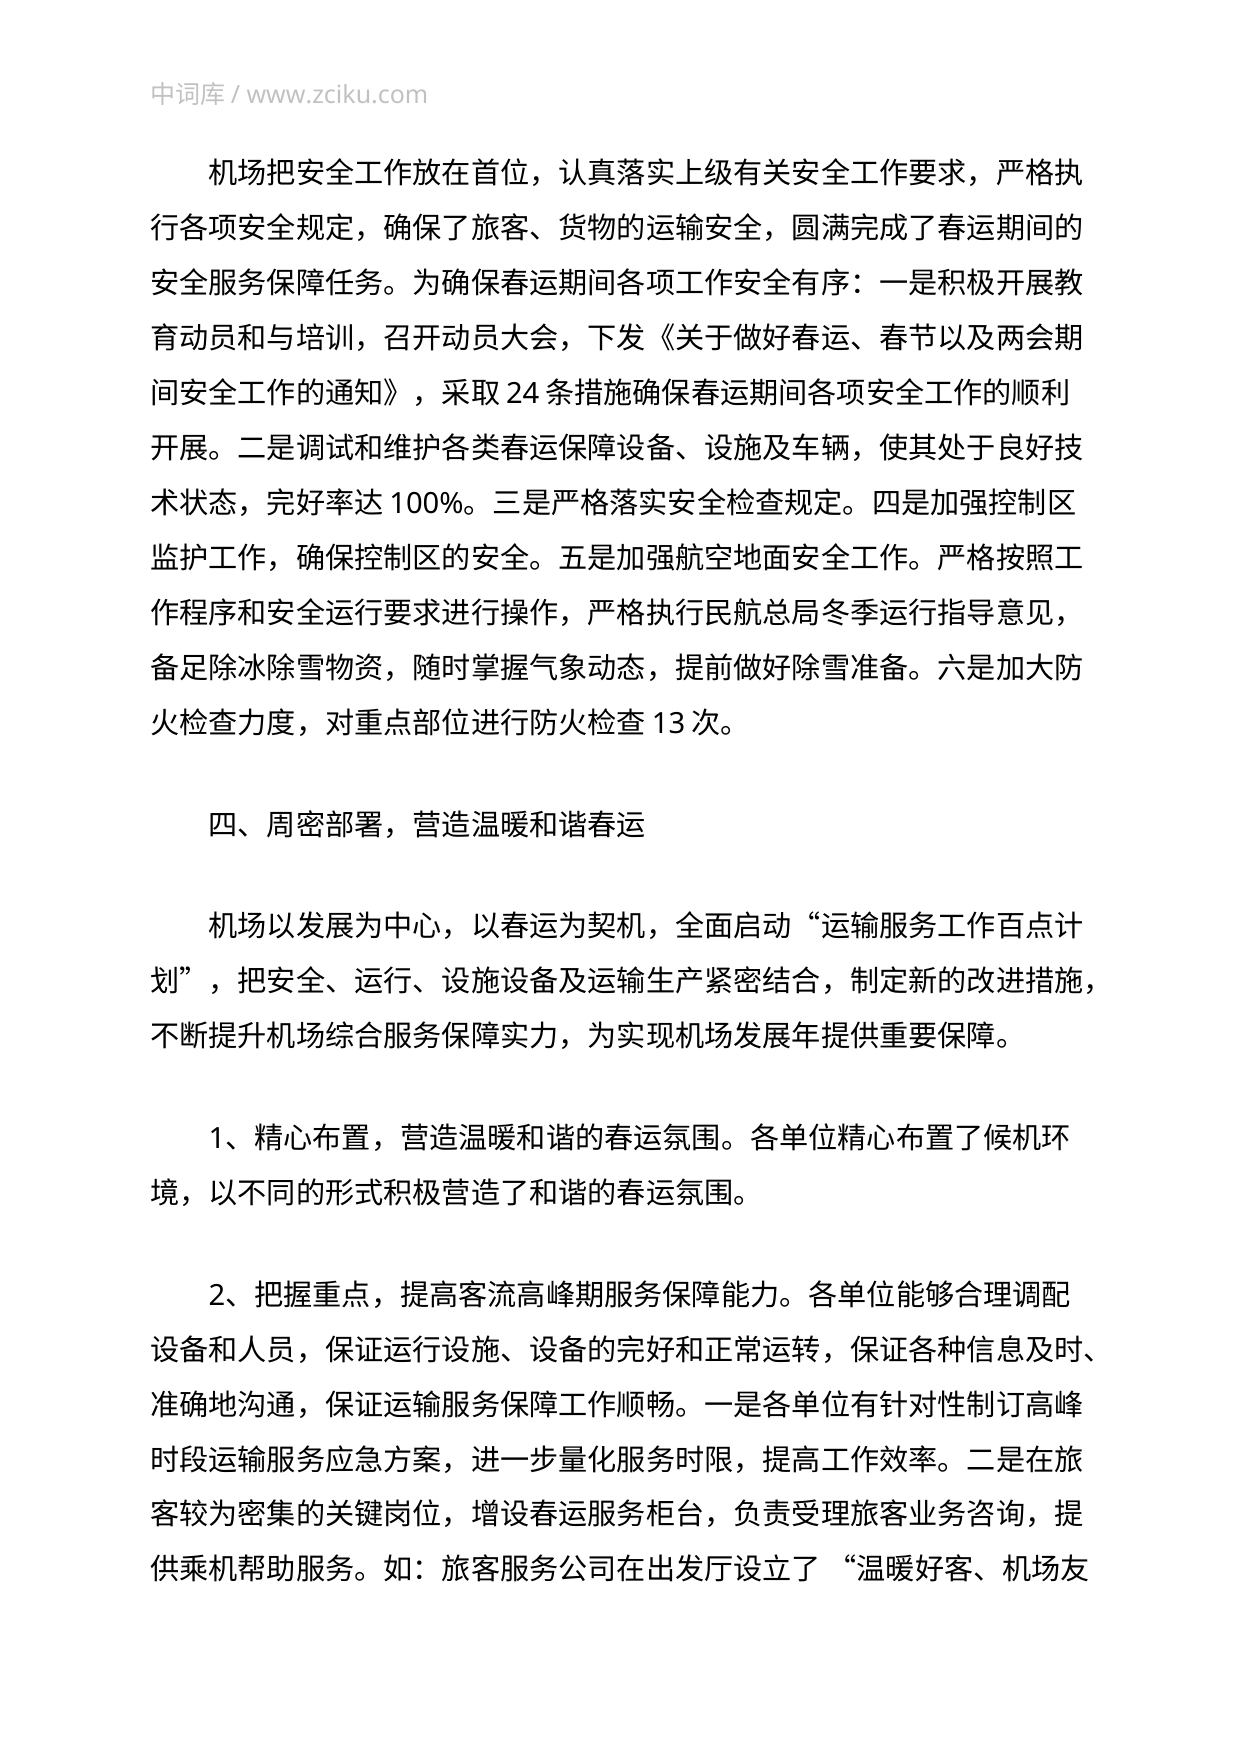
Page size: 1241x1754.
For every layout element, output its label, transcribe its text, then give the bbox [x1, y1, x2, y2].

text 机场以发展为中心，以春运为契机，全面启动“运输服务工作百点计划”，把安全、运行、设施设备及运输生产紧密结合，制定新的改进措施，不断提升机场综合服务保障实力，为实现机场发展年提供重要保障。 [150, 903, 1090, 1055]
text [150, 1271, 1090, 1588]
text 四、周密部署，营造温暖和谐春运 [150, 801, 1090, 843]
text 1、精心布置，营造温暖和谐的春运氛围。各单位精心布置了候机环境，以不同的形式积极营造了和谐的春运氛围。 [150, 1114, 1090, 1212]
text 机场把安全工作放在首位，认真落实上级有关安全工作要求，严格执行各项安全规定，确保了旅客、货物的运输安全，圆满完成了春运期间的安全服务保障任务。为确保春运期间各项工作安全有序：一是积极开展教育动员和与培训，召开动员大会，下发《关于做好春运、春节以及两会期间安全工作的通知》，采取24条措施确保春运期间各项安全工作的顺利开展。二是调试和维护各类春运保障设备、设施及车辆，使其处于良好技术状态，完好率达100%。三是严格落实安全检查规定。四是加强控制区监护工作，确保控制区的安全。五是加强航空地面安全工作。严格按照工作程序和安全运行要求进行操作，严格执行民航总局冬季运行指导意见，备足除冰除雪物资，随时掌握气象动态，提前做好除雪准备。六是加大防火检查力度，对重点部位进行防火检查13次。 [150, 150, 1090, 742]
